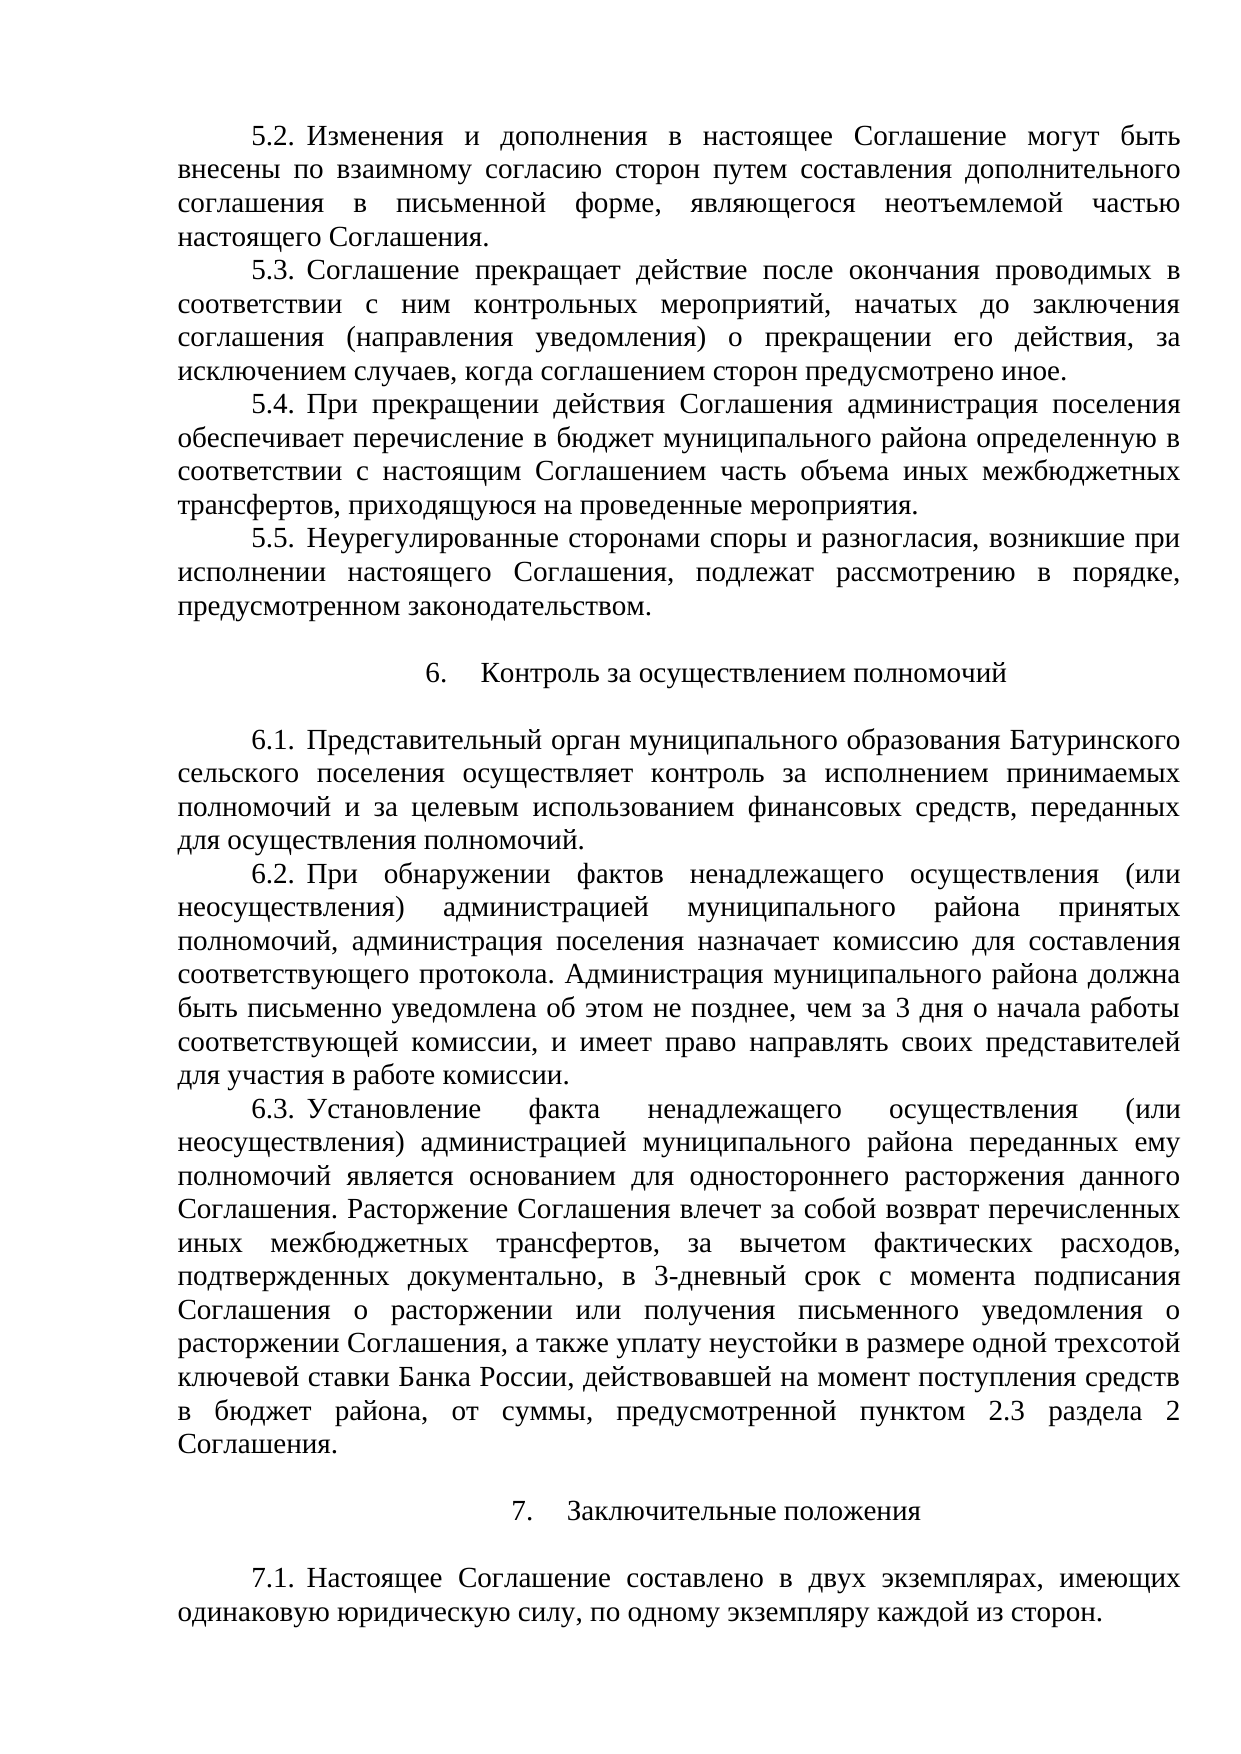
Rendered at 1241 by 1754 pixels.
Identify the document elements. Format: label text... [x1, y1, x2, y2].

list Контроль за осуществлением полномочий [177, 655, 1181, 688]
list Изменения и дополнения в настоящее Соглашение могут быть внесены по взаимному согласию сторон путем составления дополнительного соглашения в письменной форме, являющегося неотъемлемой частью настоящего Соглашения. [177, 118, 1181, 252]
list Установление факта ненадлежащего осуществления (или неосуществления) администрацией муниципального района переданных ему полномочий является основанием для одностороннего расторжения данного Соглашения. Расторжение Соглашения влечет за собой возврат перечисленных иных межбюджетных трансфертов, за вычетом фактических расходов, подтвержденных документально, в 3-дневный срок с момента подписания Соглашения о расторжении или получения письменного уведомления о расторжении Соглашения, а также уплату неустойки в размере одной трехсотой ключевой ставки Банка России, действовавшей на момент поступления средств в бюджет района, от суммы, предусмотренной пунктом 2.3 раздела 2 Соглашения. [177, 1091, 1181, 1460]
list Соглашение прекращает действие после окончания проводимых в соответствии с ним контрольных мероприятий, начатых до заключения соглашения (направления уведомления) о прекращении его действия, за исключением случаев, когда соглашением сторон предусмотрено иное. [177, 252, 1181, 386]
list При прекращении действия Соглашения администрация поселения обеспечивает перечисление в бюджет муниципального района определенную в соответствии с настоящим Соглашением часть объема иных межбюджетных трансфертов, приходящуюся на проведенные мероприятия. [177, 386, 1181, 521]
list Представительный орган муниципального образования Батуринского сельского поселения осуществляет контроль за исполнением принимаемых полномочий и за целевым использованием финансовых средств, переданных для осуществления полномочий. [177, 722, 1181, 856]
list Неурегулированные сторонами споры и разногласия, возникшие при исполнении настоящего Соглашения, подлежат рассмотрению в порядке, предусмотренном законодательством. [177, 521, 1181, 621]
list При обнаружении фактов ненадлежащего осуществления (или неосуществления) администрацией муниципального района принятых полномочий, администрация поселения назначает комиссию для составления соответствующего протокола. Администрация муниципального района должна быть письменно уведомлена об этом не позднее, чем за 3 дня о начала работы соответствующей комиссии, и имеет право направлять своих представителей для участия в работе комиссии. [177, 856, 1181, 1091]
list Настоящее Соглашение составлено в двух экземплярах, имеющих одинаковую юридическую силу, по одному экземпляру каждой из сторон. [177, 1560, 1181, 1627]
list Заключительные положения [177, 1493, 1181, 1527]
